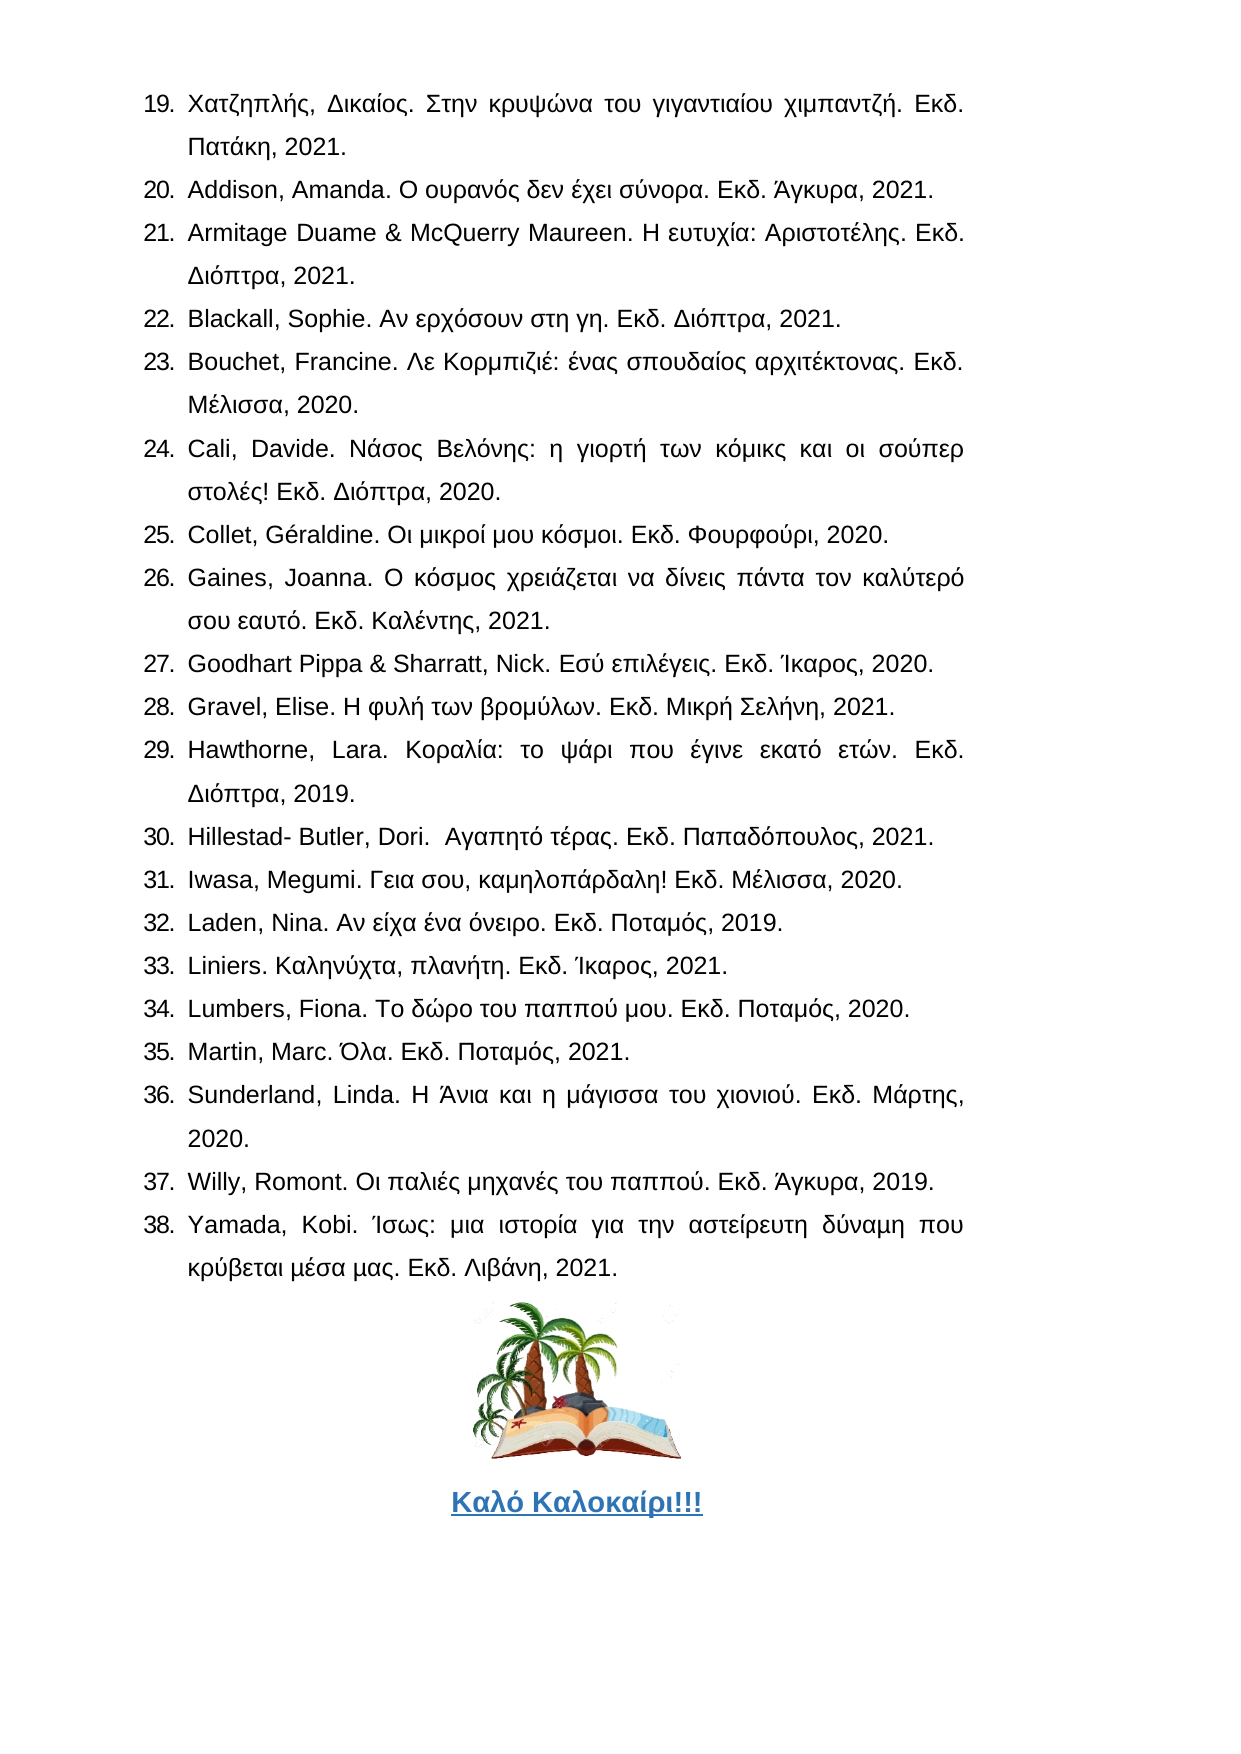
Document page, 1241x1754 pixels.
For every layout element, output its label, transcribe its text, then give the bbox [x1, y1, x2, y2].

list Armitage Duame & McQuerry Maureen. Η ευτυχία: Αριστοτέλης. Εκδ. Διόπτρα, 2021. [143, 218, 965, 290]
list Cali, Davide. Νάσος Βελόνης: η γιορτή των κόμικς και οι σούπερ στολές! Εκδ. Διόπτρα, 2020. [143, 434, 965, 506]
list Liniers. Καληνύχτα, πλανήτη. Εκδ. Ίκαρος, 2021. [143, 951, 965, 980]
list Blackall, Sophie. Αν ερχόσουν στη γη. Εκδ. Διόπτρα, 2021. [143, 304, 965, 333]
list Lumbers, Fiona. Το δώρο του παππού μου. Εκδ. Ποταμός, 2020. [143, 994, 965, 1023]
list Bouchet, Francine. Λε Κορμπιζιέ: ένας σπουδαίος αρχιτέκτονας. Εκδ. Μέλισσα, 2020. [143, 347, 965, 419]
list Hillestad- Butler, Dori. Αγαπητό τέρας. Εκδ. Παπαδόπουλος, 2021. [143, 822, 965, 851]
list Goodhart Pippa & Sharratt, Nick. Εσύ επιλέγεις. Εκδ. Ίκαρος, 2020. [143, 649, 965, 678]
list Gravel, Elise. Η φυλή των βρομύλων. Εκδ. Μικρή Σελήνη, 2021. [143, 692, 965, 721]
list Collet, Géraldine. Οι μικροί μου κόσμοι. Εκδ. Φουρφούρι, 2020. [143, 520, 965, 549]
list Willy, Romont. Οι παλιές μηχανές του παππού. Εκδ. Άγκυρα, 2019. [143, 1167, 965, 1196]
list Iwasa, Megumi. Γεια σου, καμηλοπάρδαλη! Εκδ. Μέλισσα, 2020. [143, 865, 965, 894]
list Laden, Nina. Αν είχα ένα όνειρο. Εκδ. Ποταμός, 2019. [143, 908, 965, 937]
text Καλό Καλοκαίρι!!! [187, 1485, 966, 1519]
list Sunderland, Linda. Η Άνια και η μάγισσα του χιονιού. Εκδ. Μάρτης, 2020. [143, 1081, 965, 1152]
list Χατζηπλής, Δικαίος. Στην κρυψώνα του γιγαντιαίου χιμπαντζή. Εκδ. Πατάκη, 2021. [143, 89, 965, 161]
list Yamada, Kobi. Ίσως: μια ιστορία για την αστείρευτη δύναµη που κρύβεται µέσα µας. Εκδ. Λιβάνη, 2021. [143, 1210, 965, 1282]
list Martin, Marc. Όλα. Εκδ. Ποταμός, 2021. [143, 1037, 965, 1066]
picture [468, 1296, 686, 1465]
list Hawthorne, Lara. Κοραλία: το ψάρι που έγινε εκατό ετών. Εκδ. Διόπτρα, 2019. [143, 736, 965, 807]
list Addison, Amanda. Ο ουρανός δεν έχει σύνορα. Εκδ. Άγκυρα, 2021. [143, 175, 965, 204]
list Gaines, Joanna. Ο κόσμος χρειάζεται να δίνεις πάντα τον καλύτερό σου εαυτό. Εκδ. Καλέντης, 2021. [143, 563, 965, 635]
